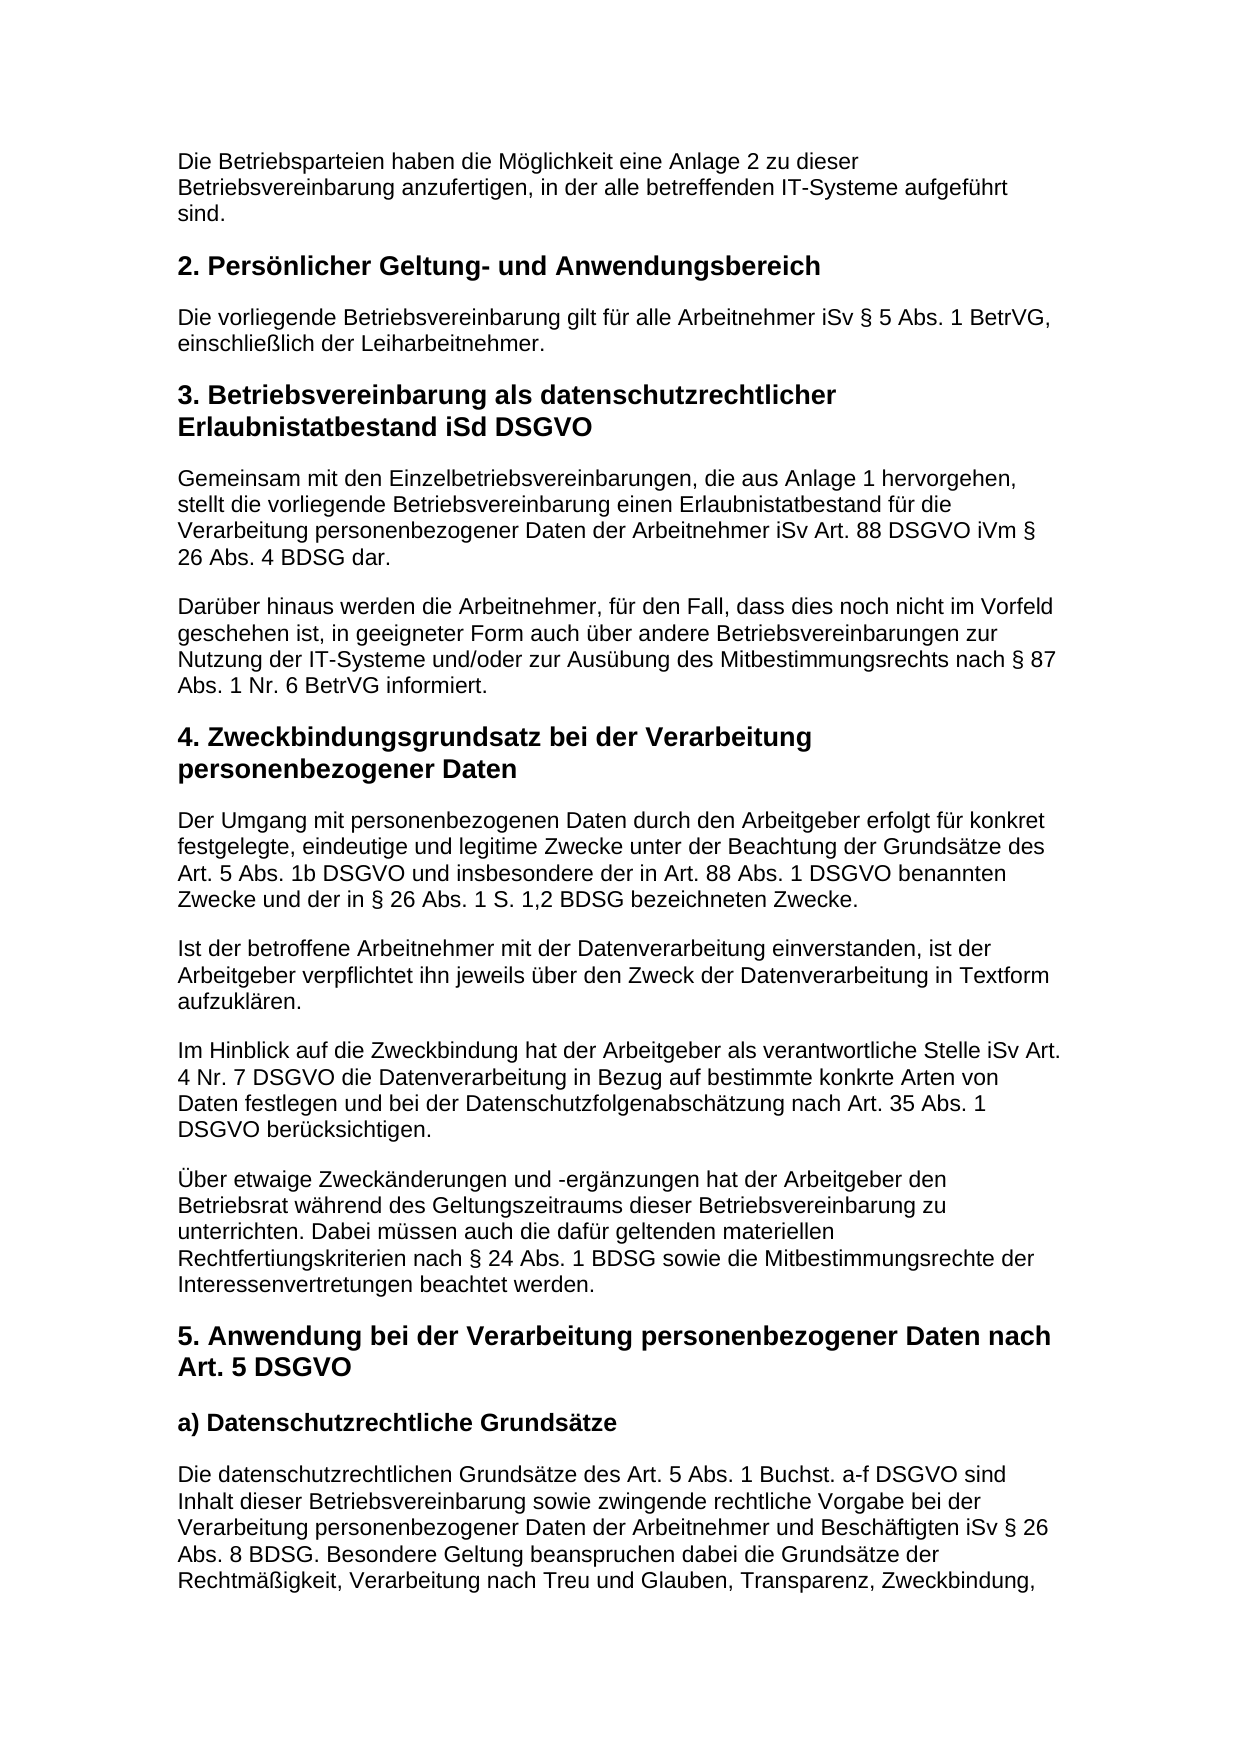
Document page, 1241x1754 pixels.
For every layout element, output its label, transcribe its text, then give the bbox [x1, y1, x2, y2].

text Darüber hinaus werden die Arbeitnehmer, für den Fall, dass dies noch nicht im Vorfeld geschehen ist, in geeigneter Form auch über andere Betriebsvereinbarungen zur Nutzung der IT-Systeme und/oder zur Ausübung des Mitbestimmungsrechts nach § 87 Abs. 1 Nr. 6 BetrVG informiert. [177, 593, 1063, 698]
text 4. Zweckbindungsgrundsatz bei der Verarbeitung personenbezogener Daten [177, 721, 1063, 784]
text 3. Betriebsvereinbarung als datenschutzrechtlicher Erlaubnistatbestand iSd DSGVO [177, 379, 1063, 442]
text Der Umgang mit personenbezogenen Daten durch den Arbeitgeber erfolgt für konkret festgelegte, eindeutige und legitime Zwecke unter der Beachtung der Grundsätze des Art. 5 Abs. 1b DSGVO und insbesondere der in Art. 88 Abs. 1 DSGVO benannten Zwecke und der in § 26 Abs. 1 S. 1,2 BDSG bezeichneten Zwecke. [177, 807, 1063, 912]
text Die vorliegende Betriebsvereinbarung gilt für alle Arbeitnehmer iSv § 5 Abs. 1 BetrVG, einschließlich der Leiharbeitnehmer. [177, 304, 1063, 356]
text 5. Anwendung bei der Verarbeitung personenbezogener Daten nach Art. 5 DSGVO [177, 1320, 1063, 1383]
text Gemeinsam mit den Einzelbetriebsvereinbarungen, die aus Anlage 1 hervorgehen, stellt die vorliegende Betriebsvereinbarung einen Erlaubnistatbestand für die Verarbeitung personenbezogener Daten der Arbeitnehmer iSv Art. 88 DSGVO iVm § 26 Abs. 4 BDSG dar. [177, 465, 1063, 570]
text Ist der betroffene Arbeitnehmer mit der Datenverarbeitung einverstanden, ist der Arbeitgeber verpflichtet ihn jeweils über den Zweck der Datenverarbeitung in Textform aufzuklären. [177, 935, 1063, 1014]
text Im Hinblick auf die Zweckbindung hat der Arbeitgeber als verantwortliche Stelle iSv Art. 4 Nr. 7 DSGVO die Datenverarbeitung in Bezug auf bestimmte konkrte Arten von Daten festlegen und bei der Datenschutzfolgenabschätzung nach Art. 35 Abs. 1 DSGVO berücksichtigen. [177, 1037, 1063, 1143]
text Die Betriebsparteien haben die Möglichkeit eine Anlage 2 zu dieser Betriebsvereinbarung anzufertigen, in der alle betreffenden IT-Systeme aufgeführt sind. [177, 148, 1063, 227]
text 2. Persönlicher Geltung- und Anwendungsbereich [177, 249, 1063, 281]
text a) Datenschutzrechtliche Grundsätze [177, 1408, 1063, 1436]
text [177, 1461, 1063, 1593]
text Über etwaige Zweckänderungen und -ergänzungen hat der Arbeitgeber den Betriebsrat während des Geltungszeitraums dieser Betriebsvereinbarung zu unterrichten. Dabei müssen auch die dafür geltenden materiellen Rechtfertiungskriterien nach § 24 Abs. 1 BDSG sowie die Mitbestimmungsrechte der Interessenvertretungen beachtet werden. [177, 1166, 1063, 1297]
